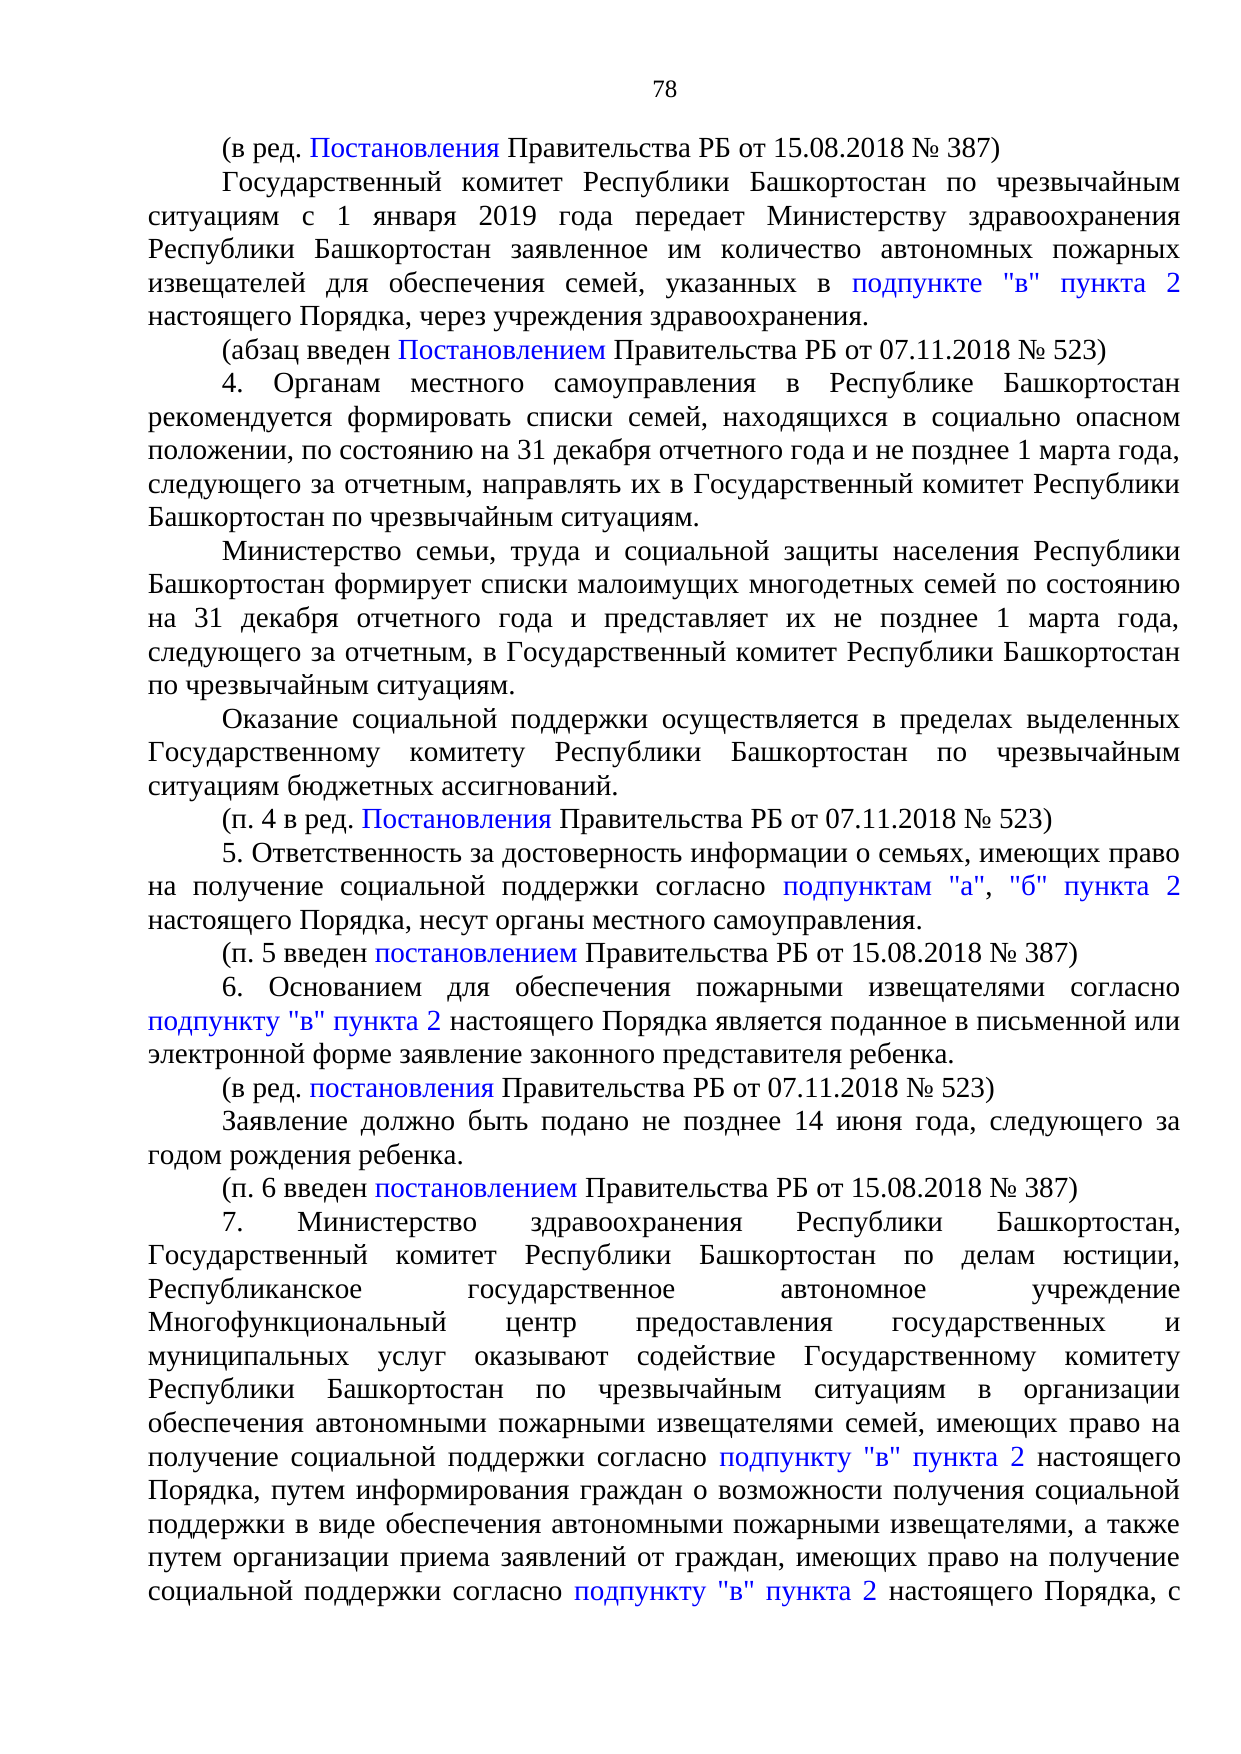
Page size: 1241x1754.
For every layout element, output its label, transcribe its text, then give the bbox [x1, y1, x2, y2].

text (п. 4 в ред. Постановления Правительства РБ от 07.11.2018 № 523) [148, 801, 1181, 835]
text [148, 1204, 1181, 1606]
text (п. 6 введен постановлением Правительства РБ от 15.08.2018 № 387) [148, 1170, 1181, 1204]
text 5. Ответственность за достоверность информации о семьях, имеющих право на получение социальной поддержки согласно подпунктам "а", "б" пункта 2 настоящего Порядка, несут органы местного самоуправления. [148, 835, 1181, 936]
text (в ред. Постановления Правительства РБ от 15.08.2018 № 387) [148, 131, 1181, 164]
text (абзац введен Постановлением Правительства РБ от 07.11.2018 № 523) [148, 332, 1181, 365]
text Государственный комитет Республики Башкортостан по чрезвычайным ситуациям с 1 января 2019 года передает Министерству здравоохранения Республики Башкортостан заявленное им количество автономных пожарных извещателей для обеспечения семей, указанных в подпункте "в" пункта 2 настоящего Порядка, через учреждения здравоохранения. [148, 164, 1181, 332]
text Оказание социальной поддержки осуществляется в пределах выделенных Государственному комитету Республики Башкортостан по чрезвычайным ситуациям бюджетных ассигнований. [148, 701, 1181, 801]
text Министерство семьи, труда и социальной защиты населения Республики Башкортостан формирует списки малоимущих многодетных семей по состоянию на 31 декабря отчетного года и представляет их не позднее 1 марта года, следующего за отчетным, в Государственный комитет Республики Башкортостан по чрезвычайным ситуациям. [148, 533, 1181, 701]
text Заявление должно быть подано не позднее 14 июня года, следующего за годом рождения ребенка. [148, 1103, 1181, 1170]
text 6. Основанием для обеспечения пожарными извещателями согласно подпункту "в" пункта 2 настоящего Порядка является поданное в письменной или электронной форме заявление законного представителя ребенка. [148, 969, 1181, 1070]
text 4. Органам местного самоуправления в Республике Башкортостан рекомендуется формировать списки семей, находящихся в социально опасном положении, по состоянию на 31 декабря отчетного года и не позднее 1 марта года, следующего за отчетным, направлять их в Государственный комитет Республики Башкортостан по чрезвычайным ситуациям. [148, 365, 1181, 533]
text (в ред. постановления Правительства РБ от 07.11.2018 № 523) [148, 1070, 1181, 1103]
text (п. 5 введен постановлением Правительства РБ от 15.08.2018 № 387) [148, 936, 1181, 969]
